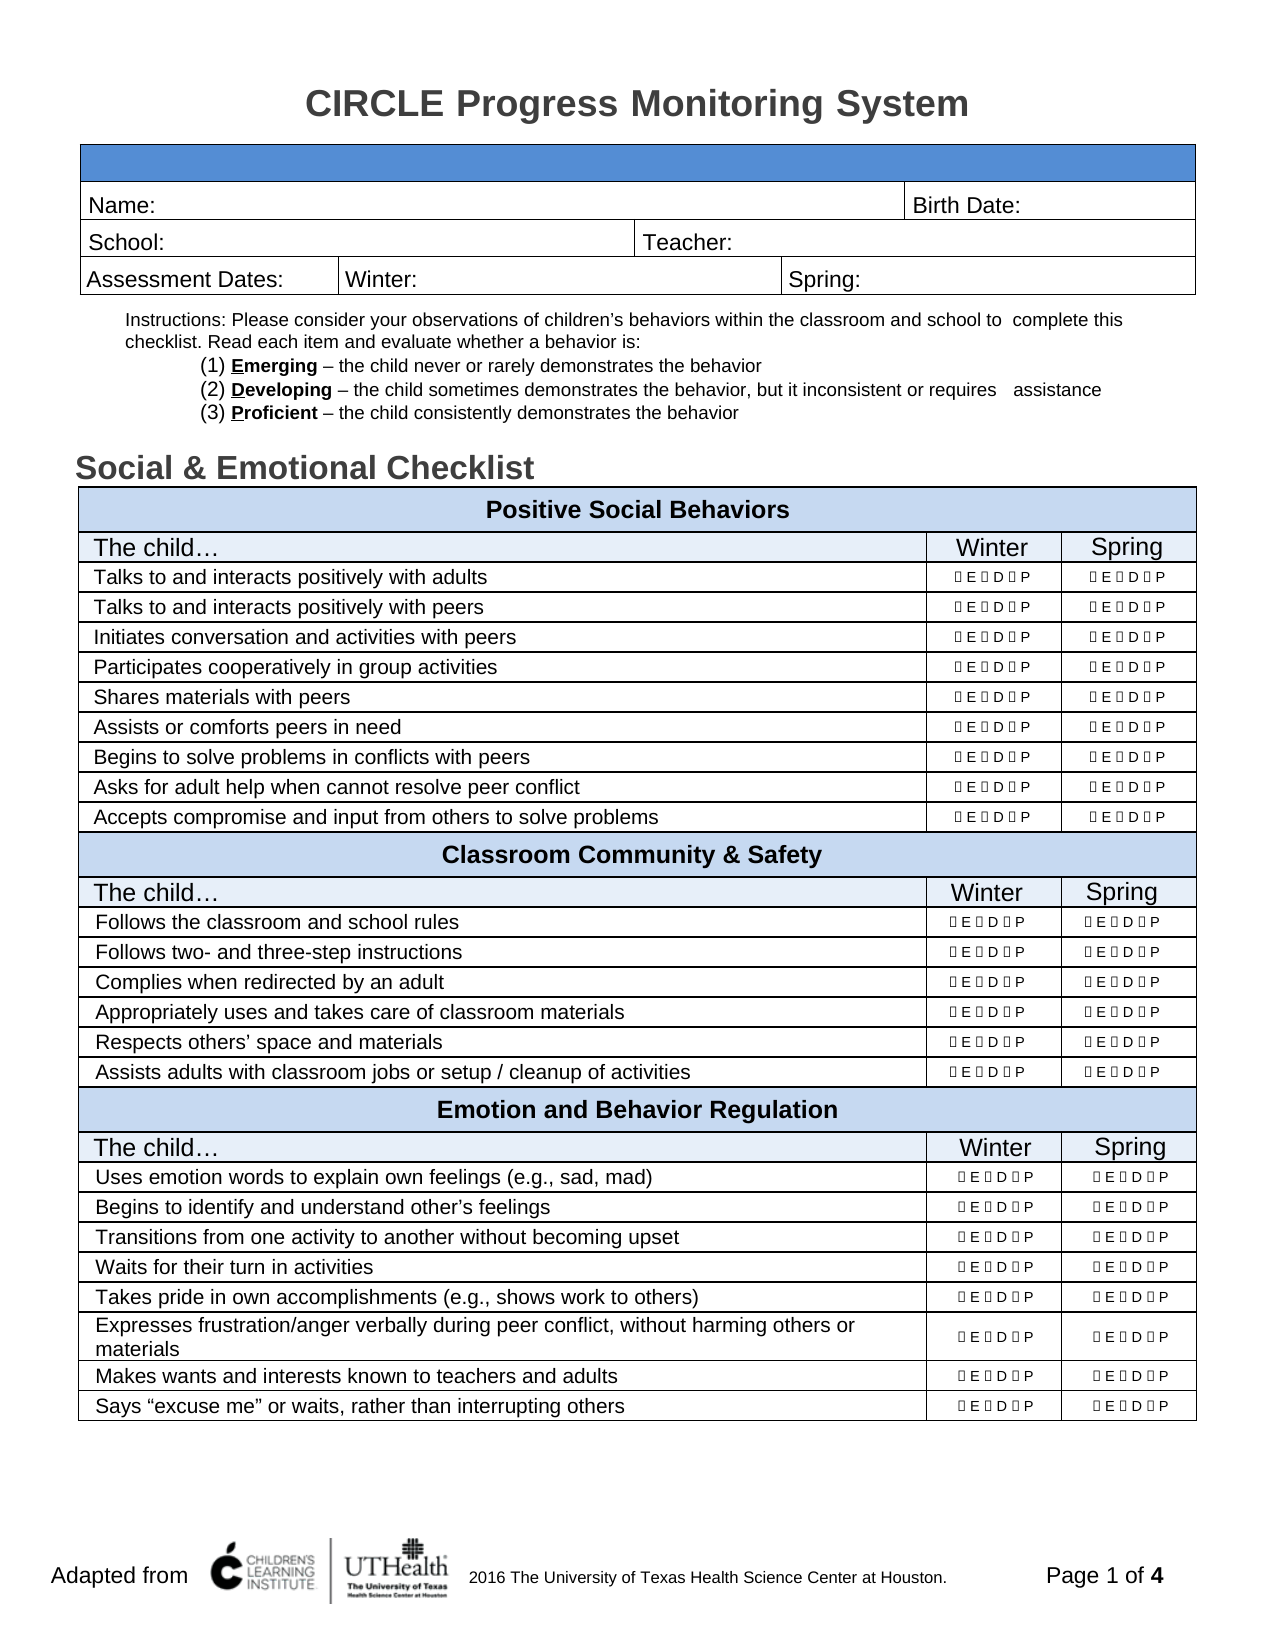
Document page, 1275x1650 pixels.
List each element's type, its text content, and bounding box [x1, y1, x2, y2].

text Instructions: Please consider your observations of children’s behaviors within the classroom and school to complete this checklist. Read each item and evaluate whether a behavior is: [125, 309, 1200, 352]
table_cell Assists adults with classroom jobs or setup / cleanup of activities [79, 1058, 926, 1086]
table_cell  E  D  P [927, 998, 1061, 1026]
title CIRCLE Progress Monitoring System [278, 81, 996, 124]
table_cell The child… [79, 1133, 926, 1161]
table_cell The child… [79, 878, 926, 906]
table_cell  E  D  P [1062, 683, 1196, 711]
table_cell Teacher: [635, 220, 1195, 256]
table_cell  E  D  P [927, 653, 1061, 681]
table_cell  E  D  P [927, 1283, 1061, 1311]
table_cell Transitions from one activity to another without becoming upset [79, 1223, 926, 1251]
table_cell  E  D  P [927, 1058, 1061, 1086]
table_cell  E  D  P [1062, 1223, 1196, 1251]
table_cell  E  D  P [1062, 563, 1196, 591]
list Emerging – the child never or rarely demonstrates the behavior [200, 352, 1200, 376]
table_cell Winter [927, 878, 1061, 906]
table_cell  E  D  P [927, 1361, 1061, 1390]
table_cell Emotion and Behavior Regulation [79, 1088, 1196, 1131]
table_cell  E  D  P [927, 1028, 1061, 1056]
table_cell  E  D  P [1062, 968, 1196, 996]
table_cell  E  D  P [927, 908, 1061, 936]
table_cell Winter: [339, 257, 781, 294]
table_cell  E  D  P [927, 968, 1061, 996]
table_cell Talks to and interacts positively with adults [79, 563, 926, 591]
table_cell  E  D  P [927, 1391, 1061, 1420]
table_cell Spring [1062, 878, 1196, 906]
table_cell  E  D  P [927, 683, 1061, 711]
table_cell Participates cooperatively in group activities [79, 653, 926, 681]
table_cell Uses emotion words to explain own feelings (e.g., sad, mad) [79, 1163, 926, 1191]
table_cell Complies when redirected by an adult [79, 968, 926, 996]
table_header [81, 145, 1195, 181]
table_cell  E  D  P [1062, 653, 1196, 681]
table_cell  E  D  P [1062, 1058, 1196, 1086]
table_cell Talks to and interacts positively with peers [79, 593, 926, 621]
table_cell Spring [1062, 533, 1196, 561]
table_cell  E  D  P [927, 1163, 1061, 1191]
table_cell Begins to identify and understand other’s feelings [79, 1193, 926, 1221]
table_cell  E  D  P [927, 593, 1061, 621]
table_cell  E  D  P [927, 1253, 1061, 1281]
table_cell Initiates conversation and activities with peers [79, 623, 926, 651]
table_cell The child… [79, 533, 926, 561]
table_cell Name: [81, 182, 904, 219]
table_cell  E  D  P [1062, 623, 1196, 651]
table_cell  E  D  P [927, 773, 1061, 801]
table_cell  E  D  P [927, 623, 1061, 651]
table_cell School: [81, 220, 634, 256]
table_cell Winter [927, 1133, 1061, 1161]
table_cell Begins to solve problems in conflicts with peers [79, 743, 926, 771]
table_cell  E  D  P [1062, 1028, 1196, 1056]
table_cell Makes wants and interests known to teachers and adults [79, 1361, 926, 1390]
list Developing – the child sometimes demonstrates the behavior, but it inconsistent or requires assistance [200, 376, 1131, 400]
table_cell Assessment Dates: [81, 257, 338, 294]
table_cell Assists or comforts peers in need [79, 713, 926, 741]
table_cell Classroom Community & Safety [79, 833, 1196, 876]
table_cell Spring: [782, 257, 1195, 294]
table_cell Birth Date: [905, 182, 1195, 219]
table_cell  E  D  P [927, 803, 1061, 831]
table_cell  E  D  P [927, 743, 1061, 771]
table_cell Expresses frustration/anger verbally during peer conflict, without harming others or materials [79, 1313, 926, 1360]
table_cell Asks for adult help when cannot resolve peer conflict [79, 773, 926, 801]
table_cell  E  D  P [1062, 1253, 1196, 1281]
table_cell  E  D  P [1062, 803, 1196, 831]
table_cell  E  D  P [1062, 1391, 1196, 1420]
table_cell  E  D  P [927, 938, 1061, 966]
table_cell Takes pride in own accomplishments (e.g., shows work to others) [79, 1283, 926, 1311]
table_cell Appropriately uses and takes care of classroom materials [79, 998, 926, 1026]
table_cell  E  D  P [1062, 743, 1196, 771]
table_cell Shares materials with peers [79, 683, 926, 711]
table_cell Waits for their turn in activities [79, 1253, 926, 1281]
table_cell  E  D  P [927, 1223, 1061, 1251]
table_cell  E  D  P [1062, 1361, 1196, 1390]
table_cell  E  D  P [1062, 1193, 1196, 1221]
table_cell  E  D  P [1062, 998, 1196, 1026]
table_cell  E  D  P [927, 1193, 1061, 1221]
table_cell  E  D  P [1062, 773, 1196, 801]
table_cell Spring [1062, 1133, 1196, 1161]
table_cell  E  D  P [1062, 1313, 1196, 1360]
table_cell Winter [927, 533, 1061, 561]
table_cell  E  D  P [1062, 938, 1196, 966]
table_cell Respects others’ space and materials [79, 1028, 926, 1056]
table_cell  E  D  P [1062, 593, 1196, 621]
table_cell  E  D  P [1062, 908, 1196, 936]
table_cell  E  D  P [927, 713, 1061, 741]
table_cell Follows the classroom and school rules [79, 908, 926, 936]
list Proficient – the child consistently demonstrates the behavior [200, 400, 1200, 424]
table_cell  E  D  P [1062, 1283, 1196, 1311]
table_cell  E  D  P [1062, 1163, 1196, 1191]
table_cell  E  D  P [927, 1313, 1061, 1360]
table_cell Says “excuse me” or waits, rather than interrupting others [79, 1391, 926, 1420]
table_cell Follows two- and three-step instructions [79, 938, 926, 966]
table_cell  E  D  P [1062, 713, 1196, 741]
table_cell  E  D  P [927, 563, 1061, 591]
text Social & Emotional Checklist [75, 448, 1200, 486]
table_header Positive Social Behaviors [79, 488, 1196, 531]
table_cell Accepts compromise and input from others to solve problems [79, 803, 926, 831]
